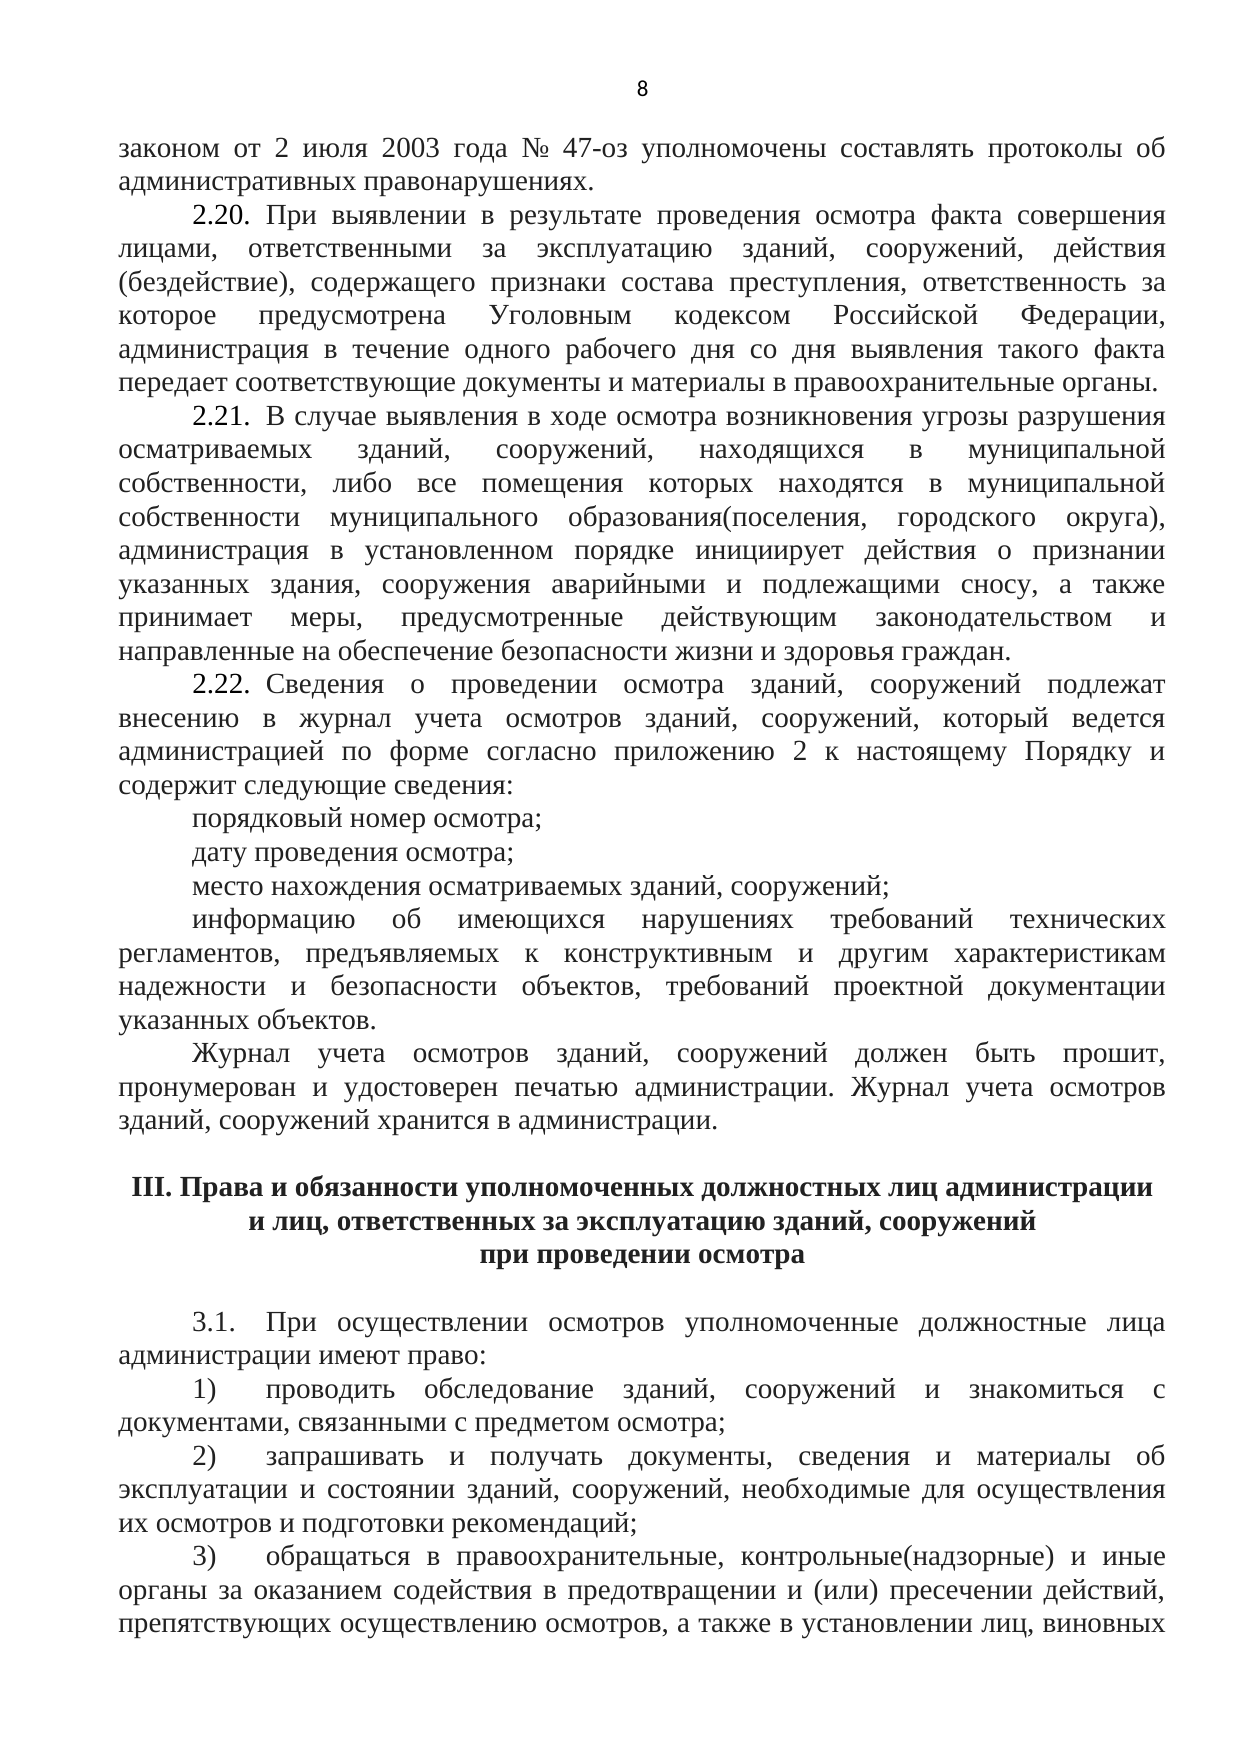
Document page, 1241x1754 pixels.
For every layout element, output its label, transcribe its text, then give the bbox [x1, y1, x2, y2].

text порядковый номер осмотра; [118, 801, 1167, 834]
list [118, 1538, 1167, 1639]
text место нахождения осматриваемых зданий, сооружений; [118, 868, 1167, 901]
text информацию об имеющихся нарушениях требований технических регламентов, предъявляемых к конструктивным и другим характеристикам надежности и безопасности объектов, требований проектной документации указанных объектов. [118, 901, 1167, 1035]
text и лиц, ответственных за эксплуатацию зданий, сооружений [118, 1203, 1167, 1237]
text III. Права и обязанности уполномоченных должностных лиц администрации [118, 1169, 1167, 1203]
list запрашивать и получать документы, сведения и материалы об эксплуатации и состоянии зданий, сооружений, необходимые для осуществления их осмотров и подготовки рекомендаций; [118, 1438, 1167, 1538]
text при проведении осмотра [118, 1237, 1167, 1270]
list При выявлении в результате проведения осмотра факта совершения лицами, ответственными за эксплуатацию зданий, сооружений, действия (бездействие), содержащего признаки состава преступления, ответственность за которое предусмотрена Уголовным кодексом Российской Федерации, администрация в течение одного рабочего дня со дня выявления такого факта передает соответствующие документы и материалы в правоохранительные органы. [118, 197, 1167, 398]
text дату проведения осмотра; [118, 834, 1167, 868]
list В случае выявления в ходе осмотра возникновения угрозы разрушения осматриваемых зданий, сооружений, находящихся в муниципальной собственности, либо все помещения которых находятся в муниципальной собственности муниципального образования(поселения, городского округа), администрация в установленном порядке инициирует действия о признании указанных здания, сооружения аварийными и подлежащими сносу, а также принимает меры, предусмотренные действующим законодательством и направленные на обеспечение безопасности жизни и здоровья граждан. [118, 398, 1167, 666]
text Журнал учета осмотров зданий, сооружений должен быть прошит, пронумерован и удостоверен печатью администрации. Журнал учета осмотров зданий, сооружений хранится в администрации. [118, 1035, 1167, 1136]
list Сведения о проведении осмотра зданий, сооружений подлежат внесению в журнал учета осмотров зданий, сооружений, который ведется администрацией по форме согласно приложению 2 к настоящему Порядку и содержит следующие сведения: [118, 666, 1167, 801]
list При осуществлении осмотров уполномоченные должностные лица администрации имеют право: [118, 1304, 1167, 1371]
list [118, 130, 1167, 197]
list проводить обследование зданий, сооружений и знакомиться с документами, связанными с предметом осмотра; [118, 1371, 1167, 1438]
